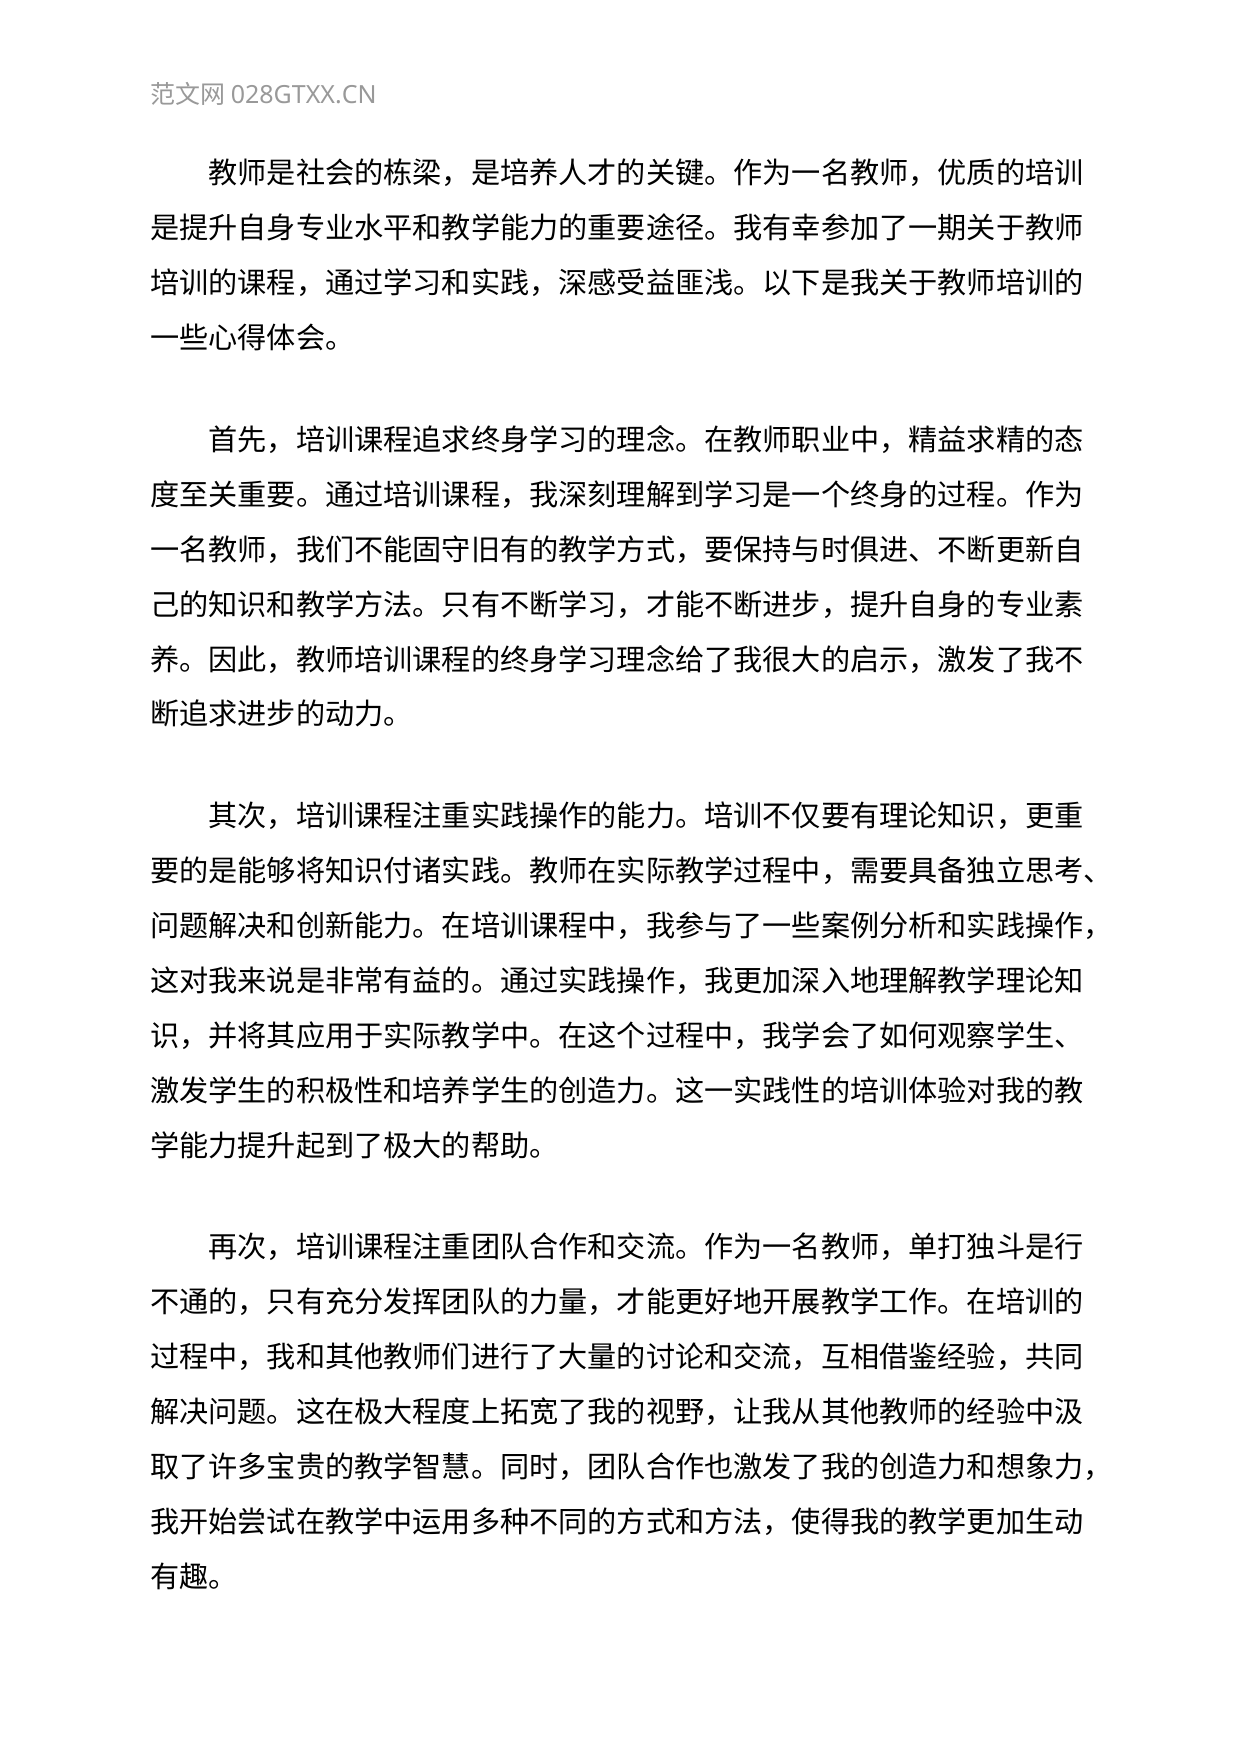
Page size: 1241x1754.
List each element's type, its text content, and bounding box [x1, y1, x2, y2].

text 再次，培训课程注重团队合作和交流。作为一名教师，单打独斗是行不通的，只有充分发挥团队的力量，才能更好地开展教学工作。在培训的过程中，我和其他教师们进行了大量的讨论和交流，互相借鉴经验，共同解决问题。这在极大程度上拓宽了我的视野，让我从其他教师的经验中汲取了许多宝贵的教学智慧。同时，团队合作也激发了我的创造力和想象力，我开始尝试在教学中运用多种不同的方式和方法，使得我的教学更加生动有趣。 [150, 1224, 1090, 1596]
text 教师是社会的栋梁，是培养人才的关键。作为一名教师，优质的培训是提升自身专业水平和教学能力的重要途径。我有幸参加了一期关于教师培训的课程，通过学习和实践，深感受益匪浅。以下是我关于教师培训的一些心得体会。 [150, 150, 1090, 357]
text 其次，培训课程注重实践操作的能力。培训不仅要有理论知识，更重要的是能够将知识付诸实践。教师在实际教学过程中，需要具备独立思考、问题解决和创新能力。在培训课程中，我参与了一些案例分析和实践操作，这对我来说是非常有益的。通过实践操作，我更加深入地理解教学理论知识，并将其应用于实际教学中。在这个过程中，我学会了如何观察学生、激发学生的积极性和培养学生的创造力。这一实践性的培训体验对我的教学能力提升起到了极大的帮助。 [150, 793, 1090, 1164]
text 首先，培训课程追求终身学习的理念。在教师职业中，精益求精的态度至关重要。通过培训课程，我深刻理解到学习是一个终身的过程。作为一名教师，我们不能固守旧有的教学方式，要保持与时俱进、不断更新自己的知识和教学方法。只有不断学习，才能不断进步，提升自身的专业素养。因此，教师培训课程的终身学习理念给了我很大的启示，激发了我不断追求进步的动力。 [150, 416, 1090, 733]
